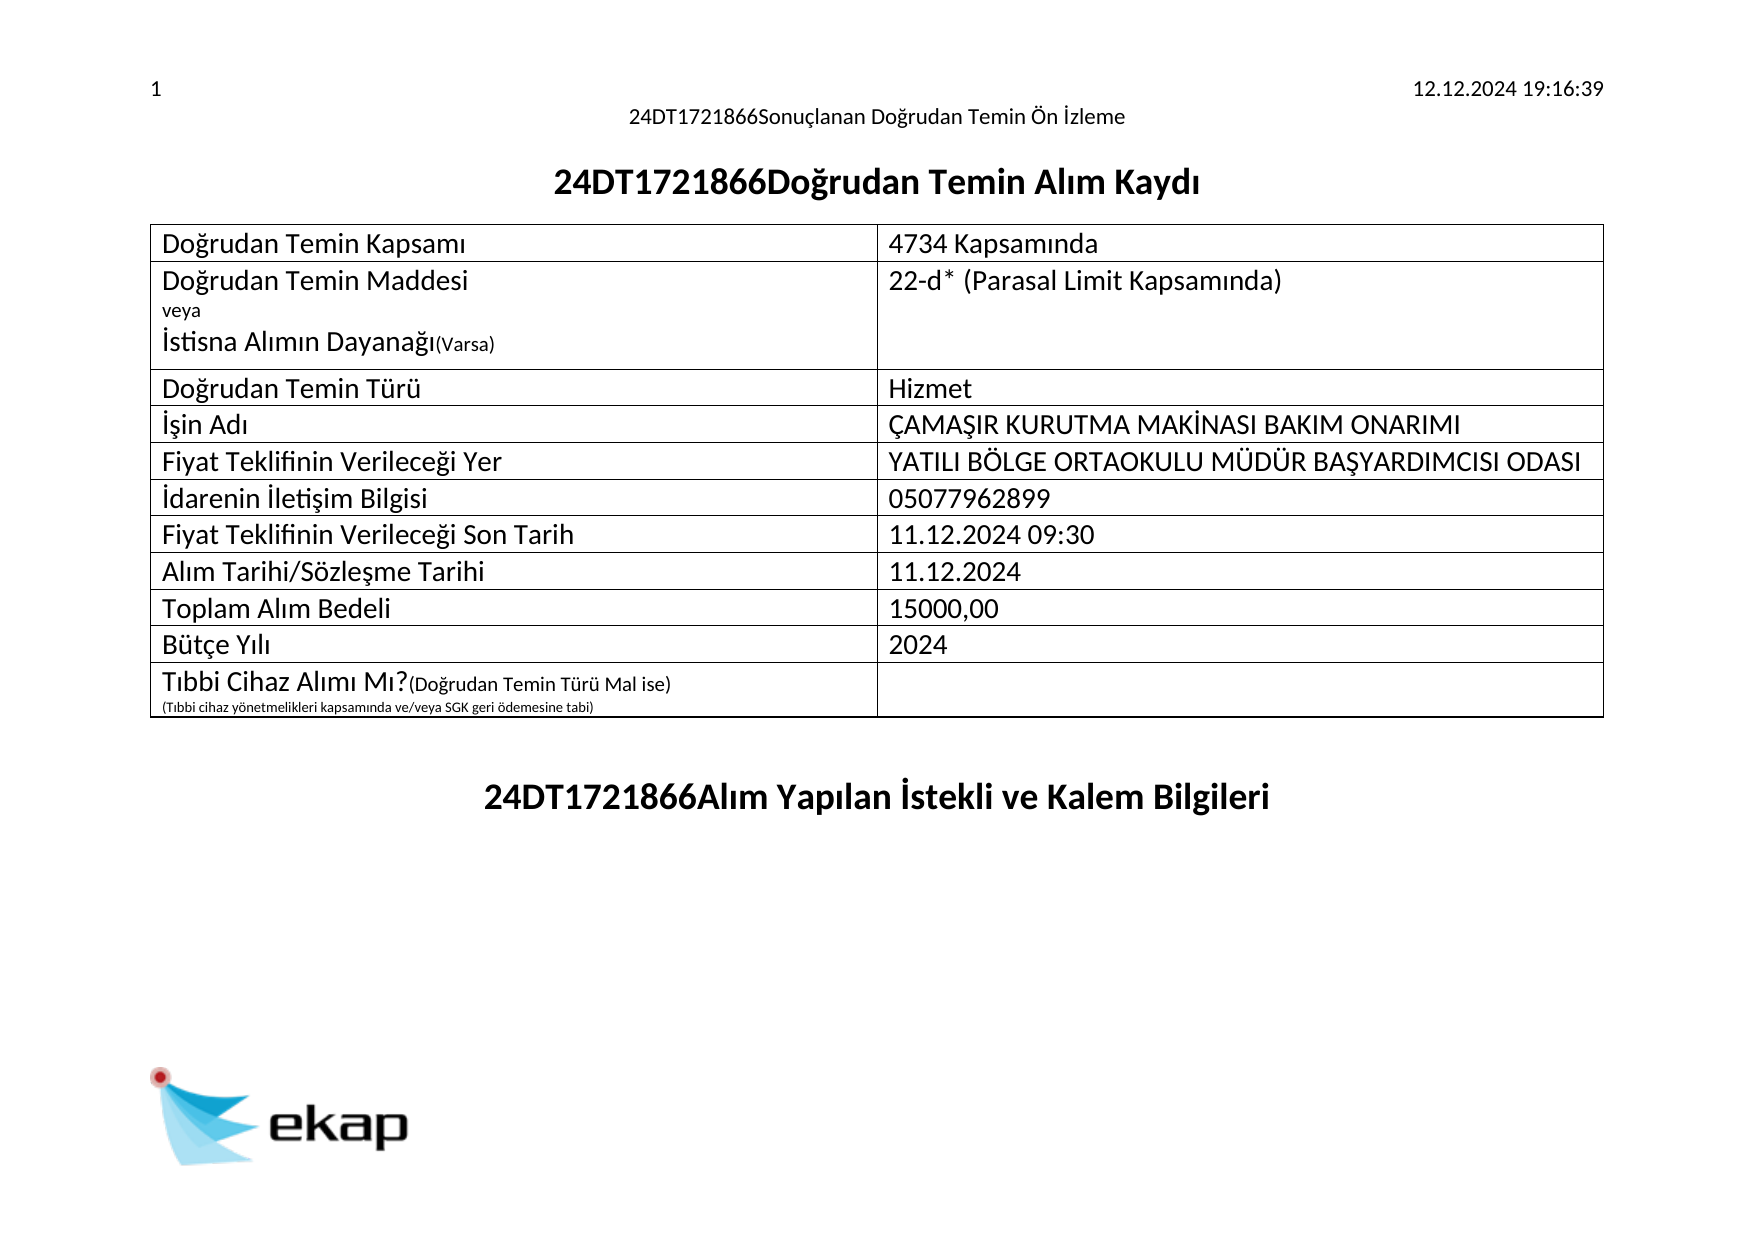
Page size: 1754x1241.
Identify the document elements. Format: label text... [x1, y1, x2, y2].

table_cell Fiyat Teklifinin Verileceği Yer [151, 443, 877, 479]
table_cell Toplam Alım Bedeli [151, 590, 877, 625]
table_cell Tıbbi Cihaz Alımı Mı?(Doğrudan Temin Türü Mal ise) (Tıbbi cihaz yönetmelikleri kapsamında ve/veya SGK geri ödemesine tabi) [151, 663, 877, 716]
table_header Doğrudan Temin Kapsamı [151, 225, 877, 261]
table_cell Doğrudan Temin Maddesi veya İstisna Alımın Dayanağı(Varsa) [151, 262, 877, 369]
text 24DT1721866Doğrudan Temin Alım Kaydı [150, 158, 1604, 204]
table_cell [878, 663, 1603, 716]
table_header 4734 Kapsamında [878, 225, 1603, 261]
table_cell 22-d* (Parasal Limit Kapsamında) [878, 262, 1603, 369]
table_cell Bütçe Yılı [151, 626, 877, 662]
table_cell 05077962899 [878, 480, 1603, 515]
table_cell İşin Adı [151, 406, 877, 442]
table_cell Hizmet [878, 370, 1603, 405]
table_cell ÇAMAŞIR KURUTMA MAKİNASI BAKIM ONARIMI [878, 406, 1603, 442]
table_cell Alım Tarihi/Sözleşme Tarihi [151, 553, 877, 589]
table_cell 2024 [878, 626, 1603, 662]
table_cell Doğrudan Temin Türü [151, 370, 877, 405]
table_cell İdarenin İletişim Bilgisi [151, 480, 877, 515]
table_cell Fiyat Teklifinin Verileceği Son Tarih [151, 516, 877, 552]
table_cell 11.12.2024 09:30 [878, 516, 1603, 552]
table_cell YATILI BÖLGE ORTAOKULU MÜDÜR BAŞYARDIMCISI ODASI [878, 443, 1603, 479]
table_cell 11.12.2024 [878, 553, 1603, 589]
table_cell 15000,00 [878, 590, 1603, 625]
text 24DT1721866Alım Yapılan İstekli ve Kalem Bilgileri [150, 773, 1604, 818]
picture [150, 1067, 418, 1167]
